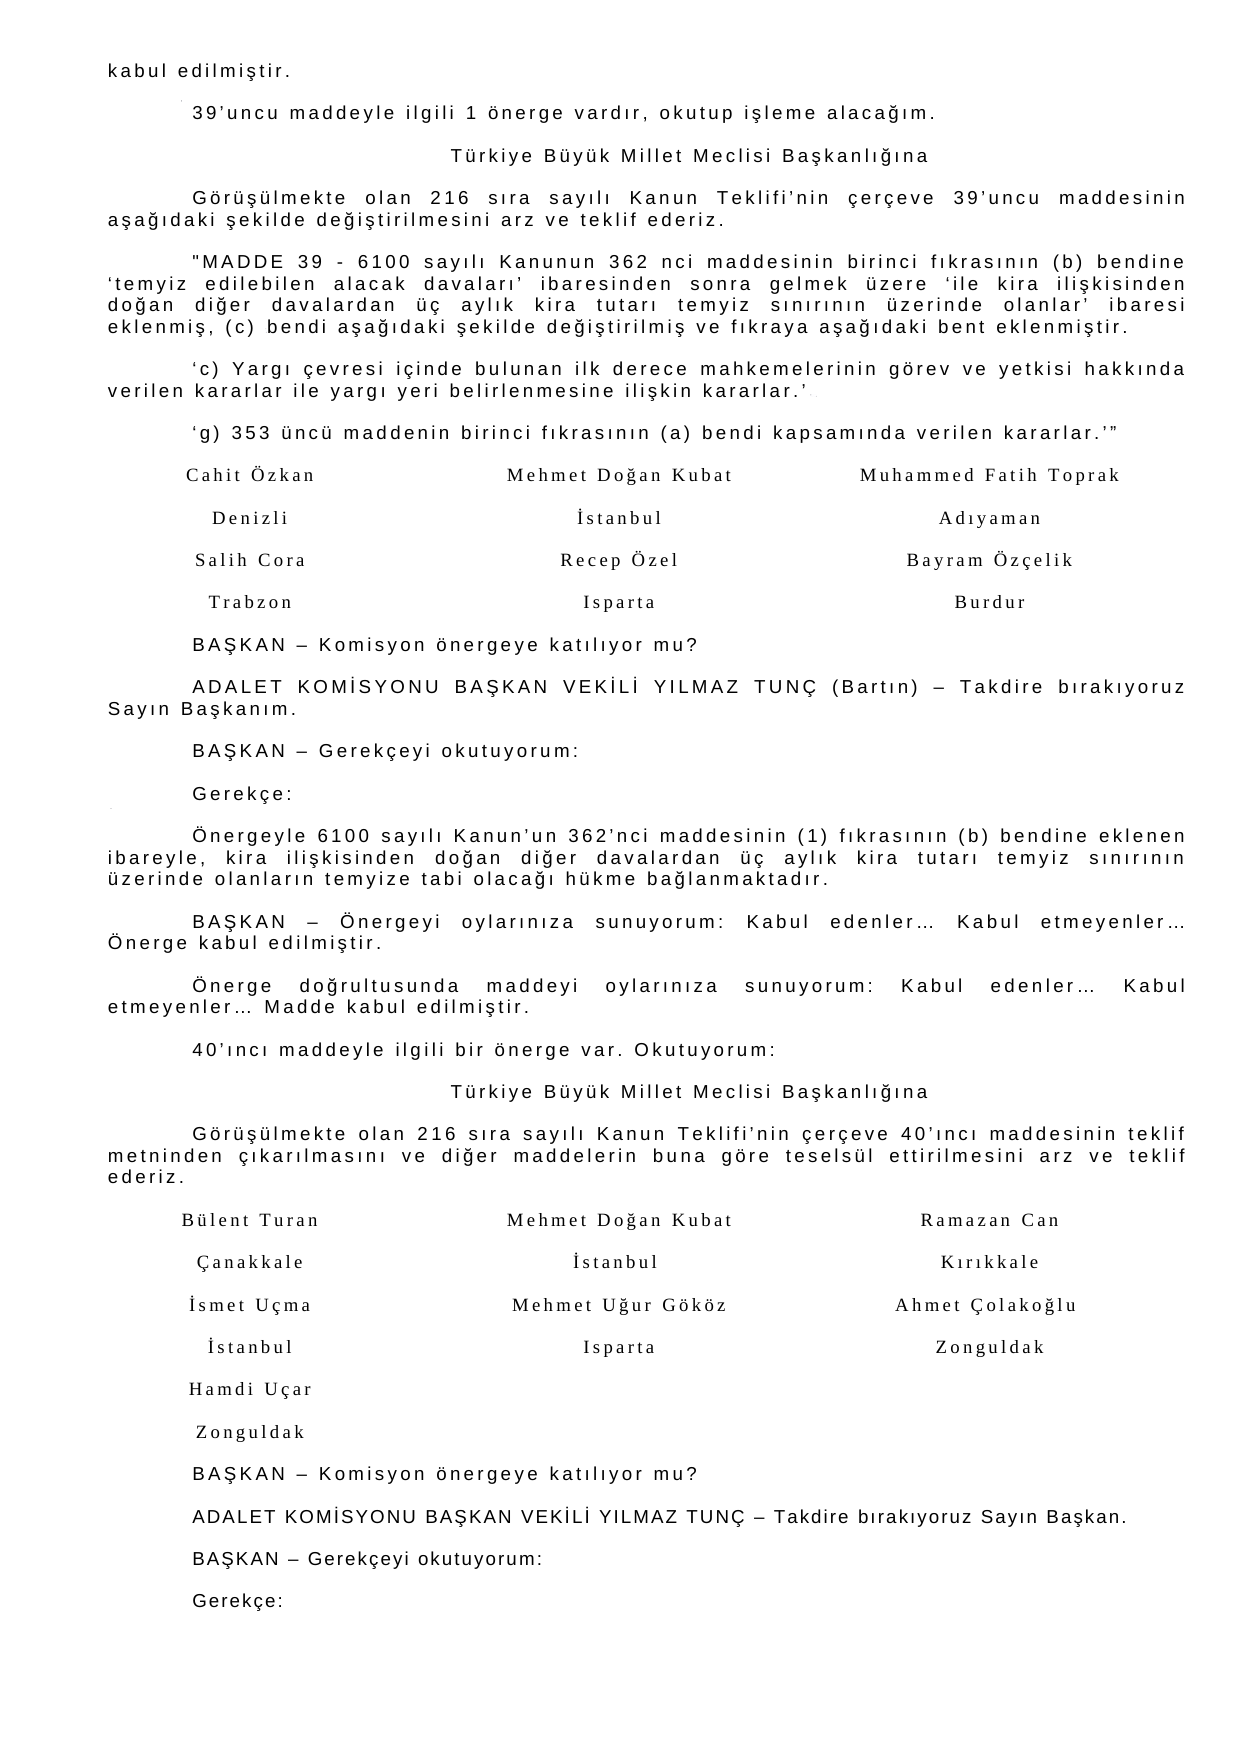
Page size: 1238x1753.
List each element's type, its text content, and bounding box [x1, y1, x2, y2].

text BAŞKAN – Gerekçeyi okutuyorum: [108, 740, 1186, 762]
text Türkiye Büyük Millet Meclisi Başkanlığına [108, 144, 1186, 166]
text 40’ıncı maddeyle ilgili bir önerge var. Okutuyorum: [108, 1038, 1186, 1060]
text Denizli İstanbul Adıyaman [108, 507, 1186, 528]
text İsmet Uçma Mehmet Uğur Gököz Ahmet Çolakoğlu [108, 1293, 1186, 1315]
text ADALET KOMİSYONU BAŞKAN VEKİLİ YILMAZ TUNÇ – Takdire bırakıyoruz Sayın Başkan. [108, 1506, 1186, 1527]
text Önergeyle 6100 sayılı Kanun’un 362’nci maddesinin (1) fıkrasının (b) bendine eklenen ibareyle, kira ilişkisinden doğan diğer davalardan üç aylık kira tutarı temyiz sınırının üzerinde olanların temyize tabi olacağı hükme bağlanmaktadır. [108, 825, 1186, 890]
text Görüşülmekte olan 216 sıra sayılı Kanun Teklifi’nin çerçeve 40’ıncı maddesinin teklif metninden çıkarılmasını ve diğer maddelerin buna göre teselsül ettirilmesini arz ve teklif ederiz. [108, 1123, 1186, 1188]
text ‘g) 353 üncü maddenin birinci fıkrasının (a) bendi kapsamında verilen kararlar.’” [108, 422, 1186, 443]
text BAŞKAN – Komisyon önergeye katılıyor mu? [108, 1463, 1186, 1485]
text Önerge doğrultusunda maddeyi oylarınıza sunuyorum: Kabul edenler… Kabul etmeyenler… Madde kabul edilmiştir. [108, 974, 1186, 1018]
text "MADDE 39 - 6100 sayılı Kanunun 362 nci maddesinin birinci fıkrasının (b) bendine ‘temyiz edilebilen alacak davaları’ ibaresinden sonra gelmek üzere ‘ile kira ilişkisinden doğan diğer davalardan üç aylık kira tutarı temyiz sınırının üzerinde olanlar’ ibaresi eklenmiş, (c) bendi aşağıdaki şekilde değiştirilmiş ve fıkraya aşağıdaki bent eklenmiştir. [108, 251, 1186, 337]
text BAŞKAN – Gerekçeyi okutuyorum: [108, 1548, 1186, 1569]
text ADALET KOMİSYONU BAŞKAN VEKİLİ YILMAZ TUNÇ (Bartın) – Takdire bırakıyoruz Sayın Başkanım. [108, 676, 1186, 719]
text Gerekçe: [108, 1590, 1186, 1612]
text Görüşülmekte olan 216 sıra sayılı Kanun Teklifi’nin çerçeve 39’uncu maddesinin aşağıdaki şekilde değiştirilmesini arz ve teklif ederiz. [108, 187, 1186, 230]
text 39’uncu maddeyle ilgili 1 önerge vardır, okutup işleme alacağım. [108, 102, 1186, 124]
text Trabzon Isparta Burdur [108, 591, 1186, 613]
text Çanakkale İstanbul Kırıkkale [108, 1251, 1186, 1273]
text Zonguldak [108, 1421, 1186, 1442]
text BAŞKAN – Komisyon önergeye katılıyor mu? [108, 634, 1186, 655]
text Hamdi Uçar [108, 1378, 1186, 1400]
text Türkiye Büyük Millet Meclisi Başkanlığına [108, 1081, 1186, 1102]
text Salih Cora Recep Özel Bayram Özçelik [108, 549, 1186, 571]
text Bülent Turan Mehmet Doğan Kubat Ramazan Can [108, 1209, 1186, 1230]
text İstanbul Isparta Zonguldak [108, 1336, 1186, 1357]
text Cahit Özkan Mehmet Doğan Kubat Muhammed Fatih Toprak [108, 464, 1186, 486]
text ‘c) Yargı çevresi içinde bulunan ilk derece mahkemelerinin görev ve yetkisi hakkında verilen kararlar ile yargı yeri belirlenmesine ilişkin kararlar.’ [108, 358, 1186, 401]
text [108, 60, 1186, 81]
text BAŞKAN – Önergeyi oylarınıza sunuyorum: Kabul edenler… Kabul etmeyenler… Önerge kabul edilmiştir. [108, 911, 1186, 954]
text Gerekçe: [108, 783, 1186, 804]
